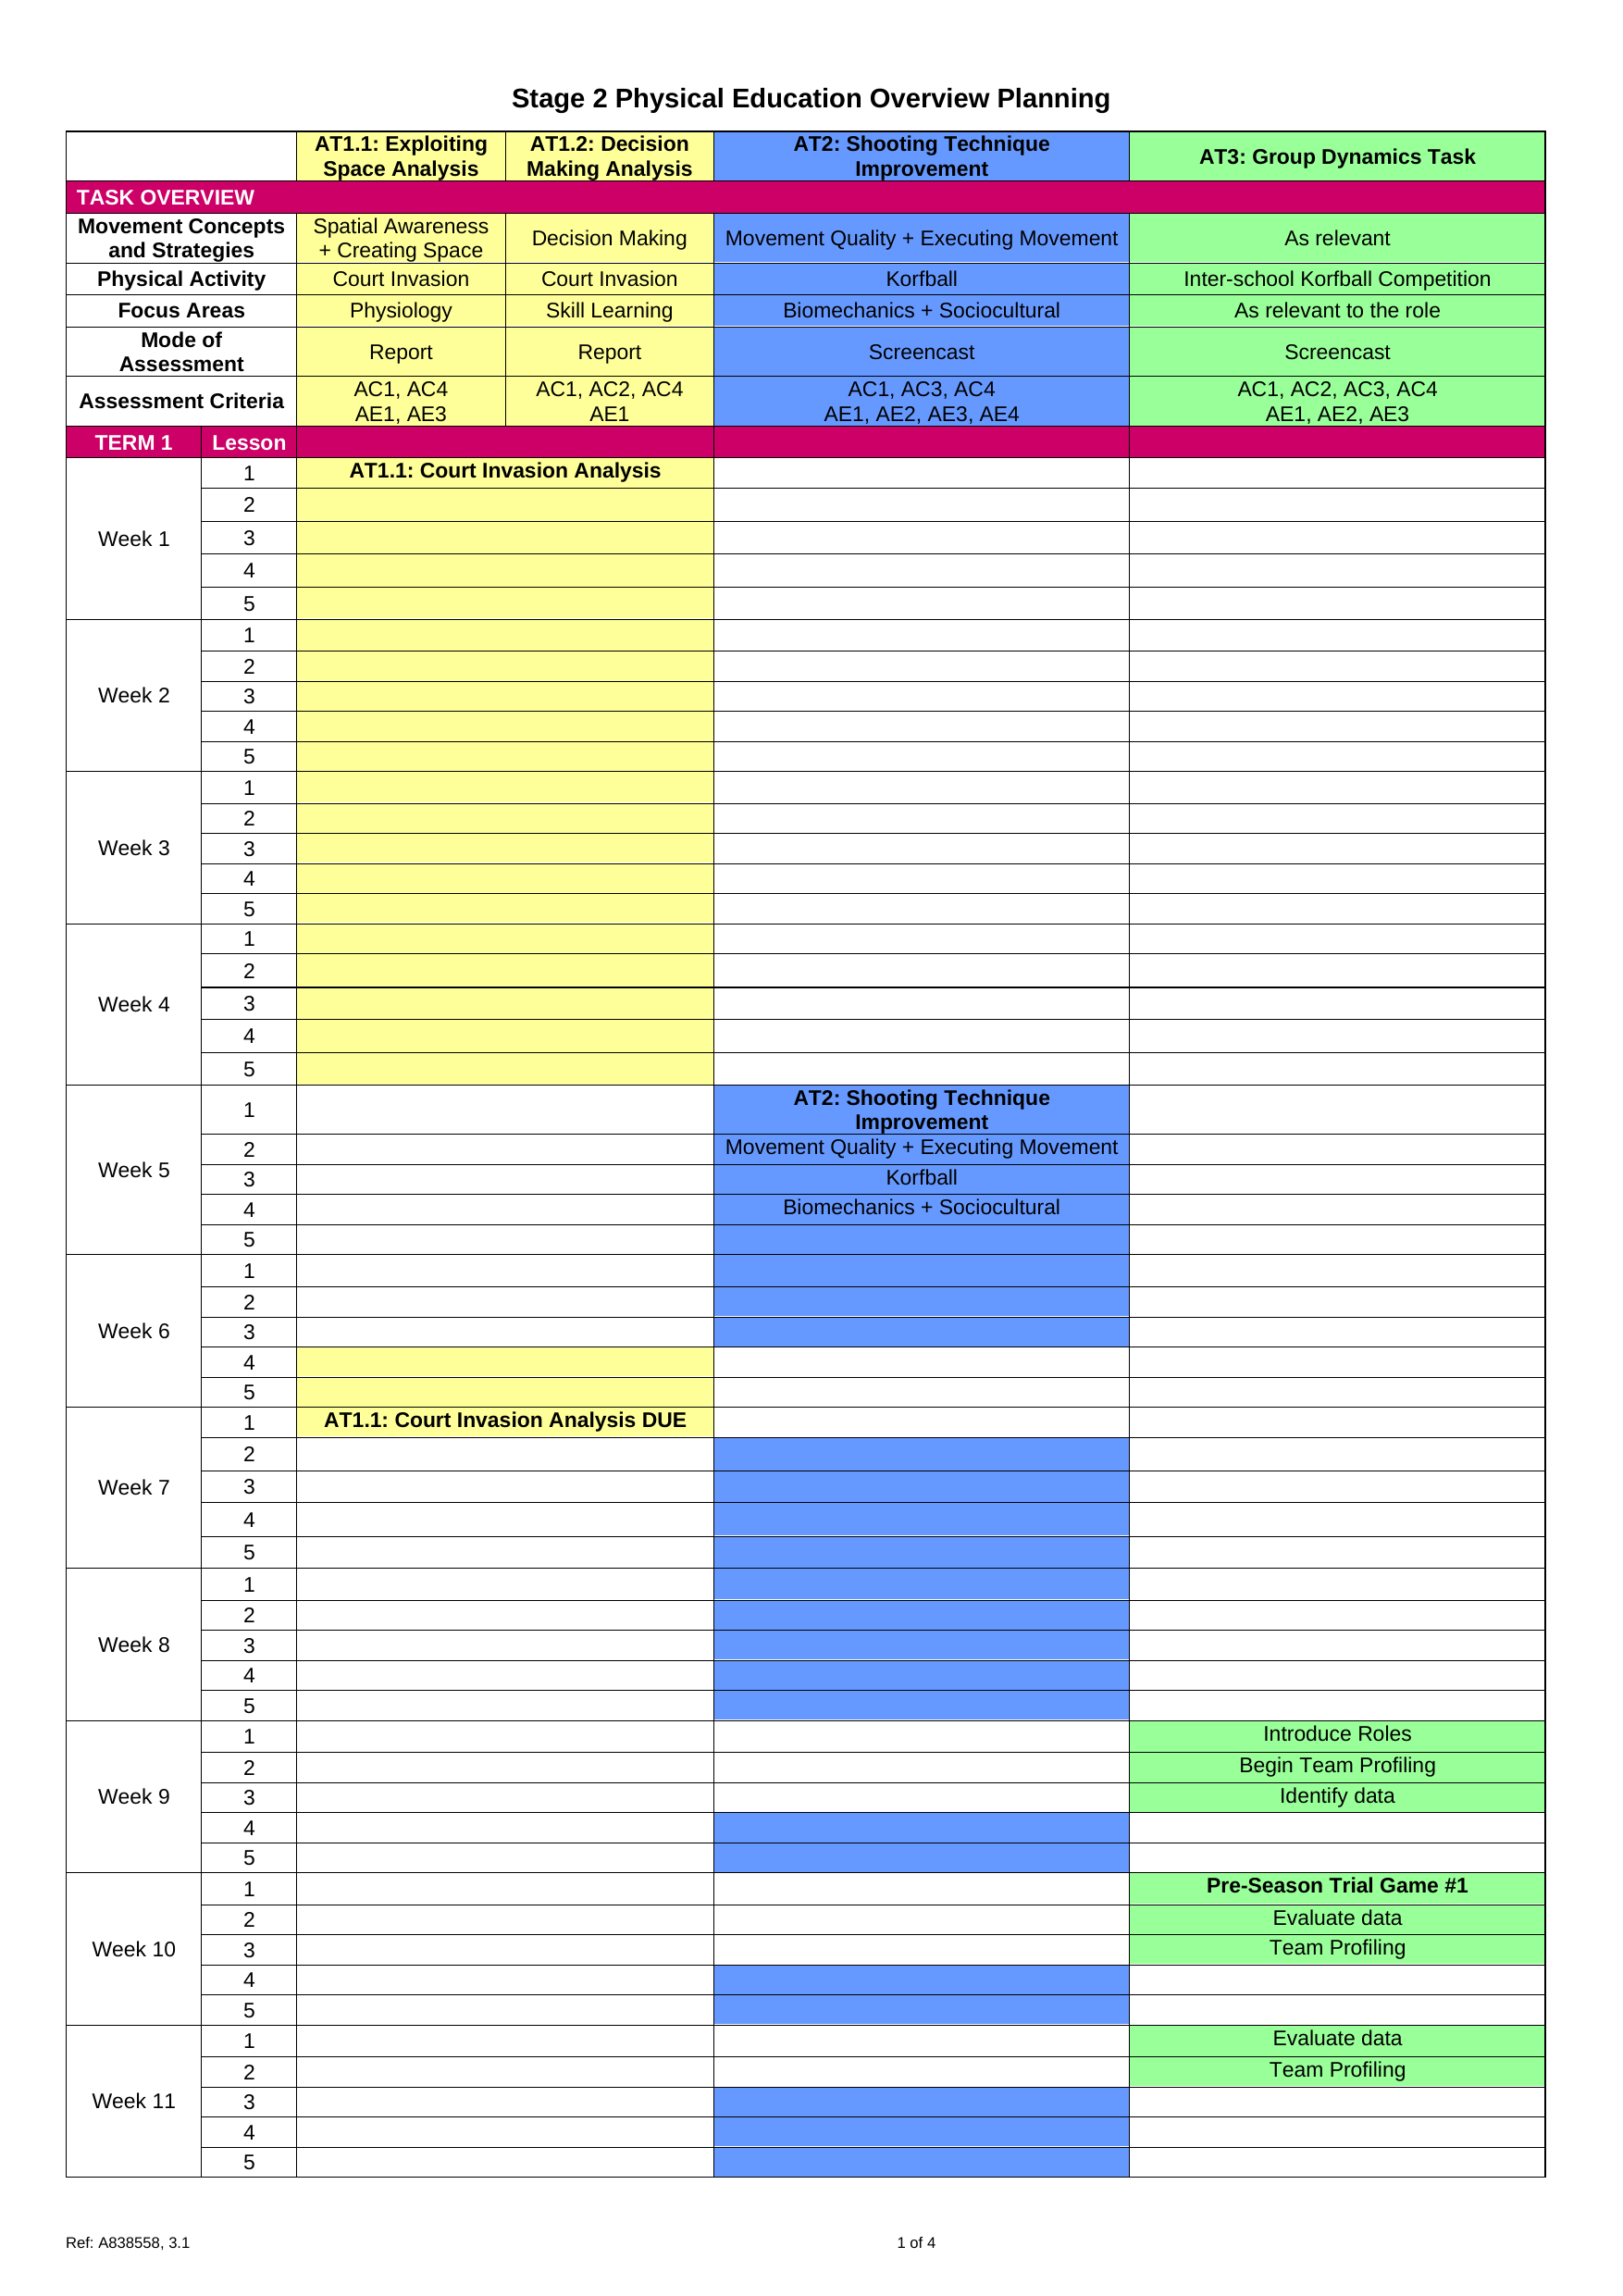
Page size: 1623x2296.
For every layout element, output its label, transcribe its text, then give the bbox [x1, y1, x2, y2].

table_cell [1130, 1225, 1544, 1254]
table_cell AT1.1: Court Invasion Analysis [297, 458, 713, 488]
table_cell 5 [202, 1843, 296, 1872]
table_cell [1130, 1537, 1544, 1568]
table_cell Evaluate data [1130, 1905, 1544, 1934]
table_cell [714, 1378, 1129, 1407]
table_cell Physiology [297, 295, 505, 326]
table_cell [1130, 864, 1544, 893]
table_cell [714, 1255, 1129, 1286]
table_cell [297, 1347, 713, 1376]
table_cell [714, 588, 1129, 618]
table_cell 1 [202, 1408, 296, 1436]
table_cell [1130, 894, 1544, 923]
table_cell [714, 925, 1129, 953]
table_cell 5 [202, 1995, 296, 2024]
table_cell 5 [202, 1378, 296, 1407]
table_cell AC1, AC3, AC4 AE1, AE2, AE3, AE4 [714, 377, 1129, 426]
table_cell [1130, 1569, 1544, 1599]
table_cell [714, 1843, 1129, 1872]
table_cell 4 [202, 1813, 296, 1843]
table_cell [1130, 1086, 1544, 1134]
table_cell [297, 1195, 713, 1224]
table_cell [297, 554, 713, 587]
table_cell [297, 682, 713, 711]
table_cell [1130, 772, 1544, 802]
table_cell Week 3 [67, 772, 201, 923]
table_cell [297, 1661, 713, 1690]
table_cell Court Invasion [297, 264, 505, 294]
table_cell 5 [202, 894, 296, 923]
table_cell Screencast [1130, 328, 1544, 376]
table_cell [714, 712, 1129, 741]
table_cell [714, 742, 1129, 771]
table_cell [714, 1905, 1129, 1934]
table_cell AT2: Shooting Technique Improvement [714, 1086, 1129, 1134]
table_cell [297, 1691, 713, 1719]
table_cell [297, 1471, 713, 1502]
table_cell 4 [202, 864, 296, 893]
table_cell [1130, 1135, 1544, 1164]
table_cell [1130, 1287, 1544, 1316]
table_cell 2 [202, 1287, 296, 1316]
table_cell 2 [202, 1135, 296, 1164]
table_cell [297, 1020, 713, 1052]
table_cell 3 [202, 522, 296, 553]
table_cell [1130, 1503, 1544, 1535]
table_cell Biomechanics + Sociocultural [714, 1195, 1129, 1224]
table_cell Week 1 [67, 458, 201, 618]
table_cell 3 [202, 834, 296, 863]
table_cell AC1, AC2, AC3, AC4 AE1, AE2, AE3 [1130, 377, 1544, 426]
table_cell 5 [202, 1537, 296, 1568]
table_cell [1130, 1255, 1544, 1286]
table_cell [1130, 652, 1544, 681]
table_cell [297, 2057, 713, 2086]
table_cell [297, 1135, 713, 1164]
table_cell 3 [202, 1471, 296, 1502]
table_cell As relevant to the role [1130, 295, 1544, 326]
table_cell [714, 864, 1129, 893]
table_cell Decision Making [506, 214, 713, 262]
table_cell 1 [202, 1873, 296, 1904]
table_cell [714, 1569, 1129, 1599]
table_cell Identify data [1130, 1783, 1544, 1812]
table_cell Team Profiling [1130, 2057, 1544, 2086]
table_cell [714, 2117, 1129, 2146]
table_cell [297, 588, 713, 618]
table_cell [1130, 988, 1544, 1019]
table_cell [714, 554, 1129, 587]
table_cell [714, 894, 1129, 923]
table_cell [1130, 1020, 1544, 1052]
table_cell [297, 1753, 713, 1782]
table_cell [714, 1053, 1129, 1085]
table_cell 2 [202, 954, 296, 987]
table_cell 2 [202, 652, 296, 681]
text Stage 2 Physical Education Overview Planning [66, 82, 1557, 113]
table_cell [1130, 1631, 1544, 1659]
table_cell [714, 2026, 1129, 2056]
table_cell [1130, 925, 1544, 953]
table_cell [297, 1255, 713, 1286]
table_cell 4 [202, 1195, 296, 1224]
table_cell [1130, 427, 1544, 457]
table_cell 4 [202, 554, 296, 587]
table_header AT1.1: Exploiting Space Analysis [297, 132, 505, 180]
table_cell Introduce Roles [1130, 1721, 1544, 1752]
table_cell [714, 1471, 1129, 1502]
table_cell [297, 2117, 713, 2146]
table_cell [297, 804, 713, 833]
table_header AT1.2: Decision Making Analysis [506, 132, 713, 180]
table_cell [297, 1378, 713, 1407]
table_cell [1130, 1661, 1544, 1690]
table_cell Pre-Season Trial Game #1 [1130, 1873, 1544, 1904]
table_cell [297, 1537, 713, 1568]
table_cell [1130, 1995, 1544, 2024]
table_cell [714, 1020, 1129, 1052]
table_cell [297, 522, 713, 553]
table_cell 4 [202, 1661, 296, 1690]
table_cell [714, 652, 1129, 681]
table_cell [297, 864, 713, 893]
table_cell [714, 1601, 1129, 1630]
table_cell 4 [202, 1503, 296, 1535]
table_cell [714, 1347, 1129, 1376]
table_cell [297, 1086, 713, 1134]
table_cell [297, 620, 713, 651]
table_cell [714, 2148, 1129, 2177]
table_cell Inter-school Korfball Competition [1130, 264, 1544, 294]
table_cell [297, 712, 713, 741]
table_cell [1130, 742, 1544, 771]
table_cell [714, 1438, 1129, 1471]
table_cell [714, 1691, 1129, 1719]
table_cell Week 4 [67, 925, 201, 1085]
table_cell 1 [202, 1086, 296, 1134]
table_cell [714, 1935, 1129, 1964]
table_cell [1130, 712, 1544, 741]
table_cell [714, 1995, 1129, 2024]
table_cell 5 [202, 588, 296, 618]
table_cell [1130, 620, 1544, 651]
table_cell Evaluate data [1130, 2026, 1544, 2056]
table_cell Movement Concepts and Strategies [67, 214, 296, 262]
table_header AT2: Shooting Technique Improvement [714, 132, 1129, 180]
table_cell [297, 1165, 713, 1194]
table_cell Spatial Awareness + Creating Space [297, 214, 505, 262]
table_cell 3 [202, 1783, 296, 1812]
table_cell [714, 1966, 1129, 1994]
table_cell 2 [202, 1438, 296, 1471]
table_cell Lesson [202, 427, 296, 457]
table_cell [714, 489, 1129, 521]
table_cell [1130, 1471, 1544, 1502]
table_cell [297, 1995, 713, 2024]
table_cell 1 [202, 1721, 296, 1752]
table_cell [714, 1503, 1129, 1535]
table_cell Week 2 [67, 620, 201, 771]
table_cell [297, 834, 713, 863]
table_cell 5 [202, 742, 296, 771]
table_cell [714, 522, 1129, 553]
table_cell [714, 620, 1129, 651]
table_cell 1 [202, 458, 296, 488]
table_cell [714, 1537, 1129, 1568]
table_cell Korfball [714, 1165, 1129, 1194]
table_cell [1130, 522, 1544, 553]
table_cell [714, 834, 1129, 863]
table_cell [297, 1935, 713, 1964]
table_cell [714, 2088, 1129, 2116]
table_cell [297, 1503, 713, 1535]
table_cell AT1.1: Court Invasion Analysis DUE [297, 1408, 713, 1436]
table_cell [1130, 1438, 1544, 1471]
table_cell Screencast [714, 328, 1129, 376]
table_cell Korfball [714, 264, 1129, 294]
table_cell Begin Team Profiling [1130, 1753, 1544, 1782]
table_cell [1130, 1195, 1544, 1224]
table_cell [714, 954, 1129, 987]
table_cell [297, 772, 713, 802]
table_cell [297, 954, 713, 987]
table_cell Physical Activity [67, 264, 296, 294]
table_cell 3 [202, 1935, 296, 1964]
table_cell 2 [202, 1601, 296, 1630]
table_cell [297, 742, 713, 771]
table_cell 4 [202, 712, 296, 741]
table_cell [714, 1661, 1129, 1690]
table_cell [297, 1873, 713, 1904]
table_cell Week 8 [67, 1569, 201, 1719]
table_cell Week 7 [67, 1408, 201, 1568]
table_cell [1130, 1843, 1544, 1872]
table_cell 3 [202, 988, 296, 1019]
table_cell [1130, 1318, 1544, 1347]
table_cell 2 [202, 489, 296, 521]
table_cell Week 11 [67, 2026, 201, 2177]
table_cell [297, 427, 713, 457]
table_cell 4 [202, 1020, 296, 1052]
table_cell [297, 988, 713, 1019]
table_cell 4 [202, 2117, 296, 2146]
table_cell Focus Areas [67, 295, 296, 326]
table_header [67, 132, 296, 180]
table_cell Court Invasion [506, 264, 713, 294]
table_cell [1130, 1813, 1544, 1843]
table_cell [714, 1873, 1129, 1904]
table_cell [714, 804, 1129, 833]
table_cell 1 [202, 1569, 296, 1599]
table_cell Team Profiling [1130, 1935, 1544, 1964]
table_cell [297, 1843, 713, 1872]
table_cell [1130, 804, 1544, 833]
table_cell [714, 772, 1129, 802]
table_cell 3 [202, 1165, 296, 1194]
table_cell 3 [202, 1631, 296, 1659]
table_cell Mode of Assessment [67, 328, 296, 376]
table_cell 5 [202, 1053, 296, 1085]
table_cell 5 [202, 1691, 296, 1719]
table_cell 1 [202, 925, 296, 953]
table_cell [1130, 1165, 1544, 1194]
table_cell Skill Learning [506, 295, 713, 326]
table_cell TASK OVERVIEW [67, 181, 1544, 213]
table_cell [1130, 1378, 1544, 1407]
table_cell [714, 2057, 1129, 2086]
table_cell [714, 1631, 1129, 1659]
table_cell [297, 1569, 713, 1599]
table_cell [297, 1318, 713, 1347]
table_cell [714, 1225, 1129, 1254]
table_cell [1130, 1966, 1544, 1994]
table_cell [1130, 554, 1544, 587]
table_cell [297, 894, 713, 923]
table_cell [714, 1318, 1129, 1347]
table_cell [297, 489, 713, 521]
table_cell [297, 1601, 713, 1630]
table_cell 1 [202, 2026, 296, 2056]
table_cell [297, 652, 713, 681]
table_cell Week 9 [67, 1721, 201, 1872]
table_cell Report [297, 328, 505, 376]
table_cell [297, 1966, 713, 1994]
table_cell [714, 988, 1129, 1019]
table_cell [714, 1813, 1129, 1843]
table_cell [1130, 588, 1544, 618]
table_cell TERM 1 [67, 427, 201, 457]
table_cell [297, 925, 713, 953]
table_cell [297, 1053, 713, 1085]
table_cell Report [506, 328, 713, 376]
table_cell 4 [202, 1347, 296, 1376]
table_cell [1130, 2117, 1544, 2146]
table_cell Week 10 [67, 1873, 201, 2024]
table_cell AC1, AC4 AE1, AE3 [297, 377, 505, 426]
table_cell [297, 1783, 713, 1812]
table_cell AC1, AC2, AC4 AE1 [506, 377, 713, 426]
table_cell 4 [202, 1966, 296, 1994]
table_cell [1130, 1601, 1544, 1630]
table_cell [297, 2026, 713, 2056]
table_cell 3 [202, 682, 296, 711]
table_header AT3: Group Dynamics Task [1130, 132, 1544, 180]
table_cell [1130, 954, 1544, 987]
table_cell [297, 1905, 713, 1934]
table_cell [1130, 1691, 1544, 1719]
table_cell [714, 1721, 1129, 1752]
table_cell [714, 1783, 1129, 1812]
table_cell [1130, 682, 1544, 711]
table_cell [714, 427, 1129, 457]
table_cell [714, 682, 1129, 711]
table_cell [714, 1753, 1129, 1782]
table_cell [1130, 2088, 1544, 2116]
table_cell 2 [202, 2057, 296, 2086]
table_cell As relevant [1130, 214, 1544, 262]
table_cell [714, 1287, 1129, 1316]
table_cell [1130, 458, 1544, 488]
table_cell [297, 1813, 713, 1843]
table_cell 2 [202, 804, 296, 833]
table_cell 5 [202, 1225, 296, 1254]
table_cell Movement Quality + Executing Movement [714, 1135, 1129, 1164]
table_cell [297, 1438, 713, 1471]
table_cell 2 [202, 1905, 296, 1934]
table_cell Week 5 [67, 1086, 201, 1254]
table_cell [297, 1287, 713, 1316]
table_cell [297, 2088, 713, 2116]
table_cell [297, 1721, 713, 1752]
table_cell 1 [202, 620, 296, 651]
table_cell Week 6 [67, 1255, 201, 1407]
table_cell [297, 2148, 713, 2177]
table_cell Movement Quality + Executing Movement [714, 214, 1129, 262]
table_cell [1130, 1408, 1544, 1436]
table_cell 1 [202, 1255, 296, 1286]
table_cell [1130, 489, 1544, 521]
table_cell 5 [202, 2148, 296, 2177]
table_cell 3 [202, 1318, 296, 1347]
table_cell 2 [202, 1753, 296, 1782]
table_cell [297, 1631, 713, 1659]
table_cell [1130, 1053, 1544, 1085]
table_cell [1130, 1347, 1544, 1376]
table_cell 3 [202, 2088, 296, 2116]
table_cell [1130, 2148, 1544, 2177]
table_cell 1 [202, 772, 296, 802]
table_cell [714, 458, 1129, 488]
table_cell [714, 1408, 1129, 1436]
table_cell Biomechanics + Sociocultural [714, 295, 1129, 326]
table_cell [1130, 834, 1544, 863]
table_cell [297, 1225, 713, 1254]
table_cell Assessment Criteria [67, 377, 296, 426]
